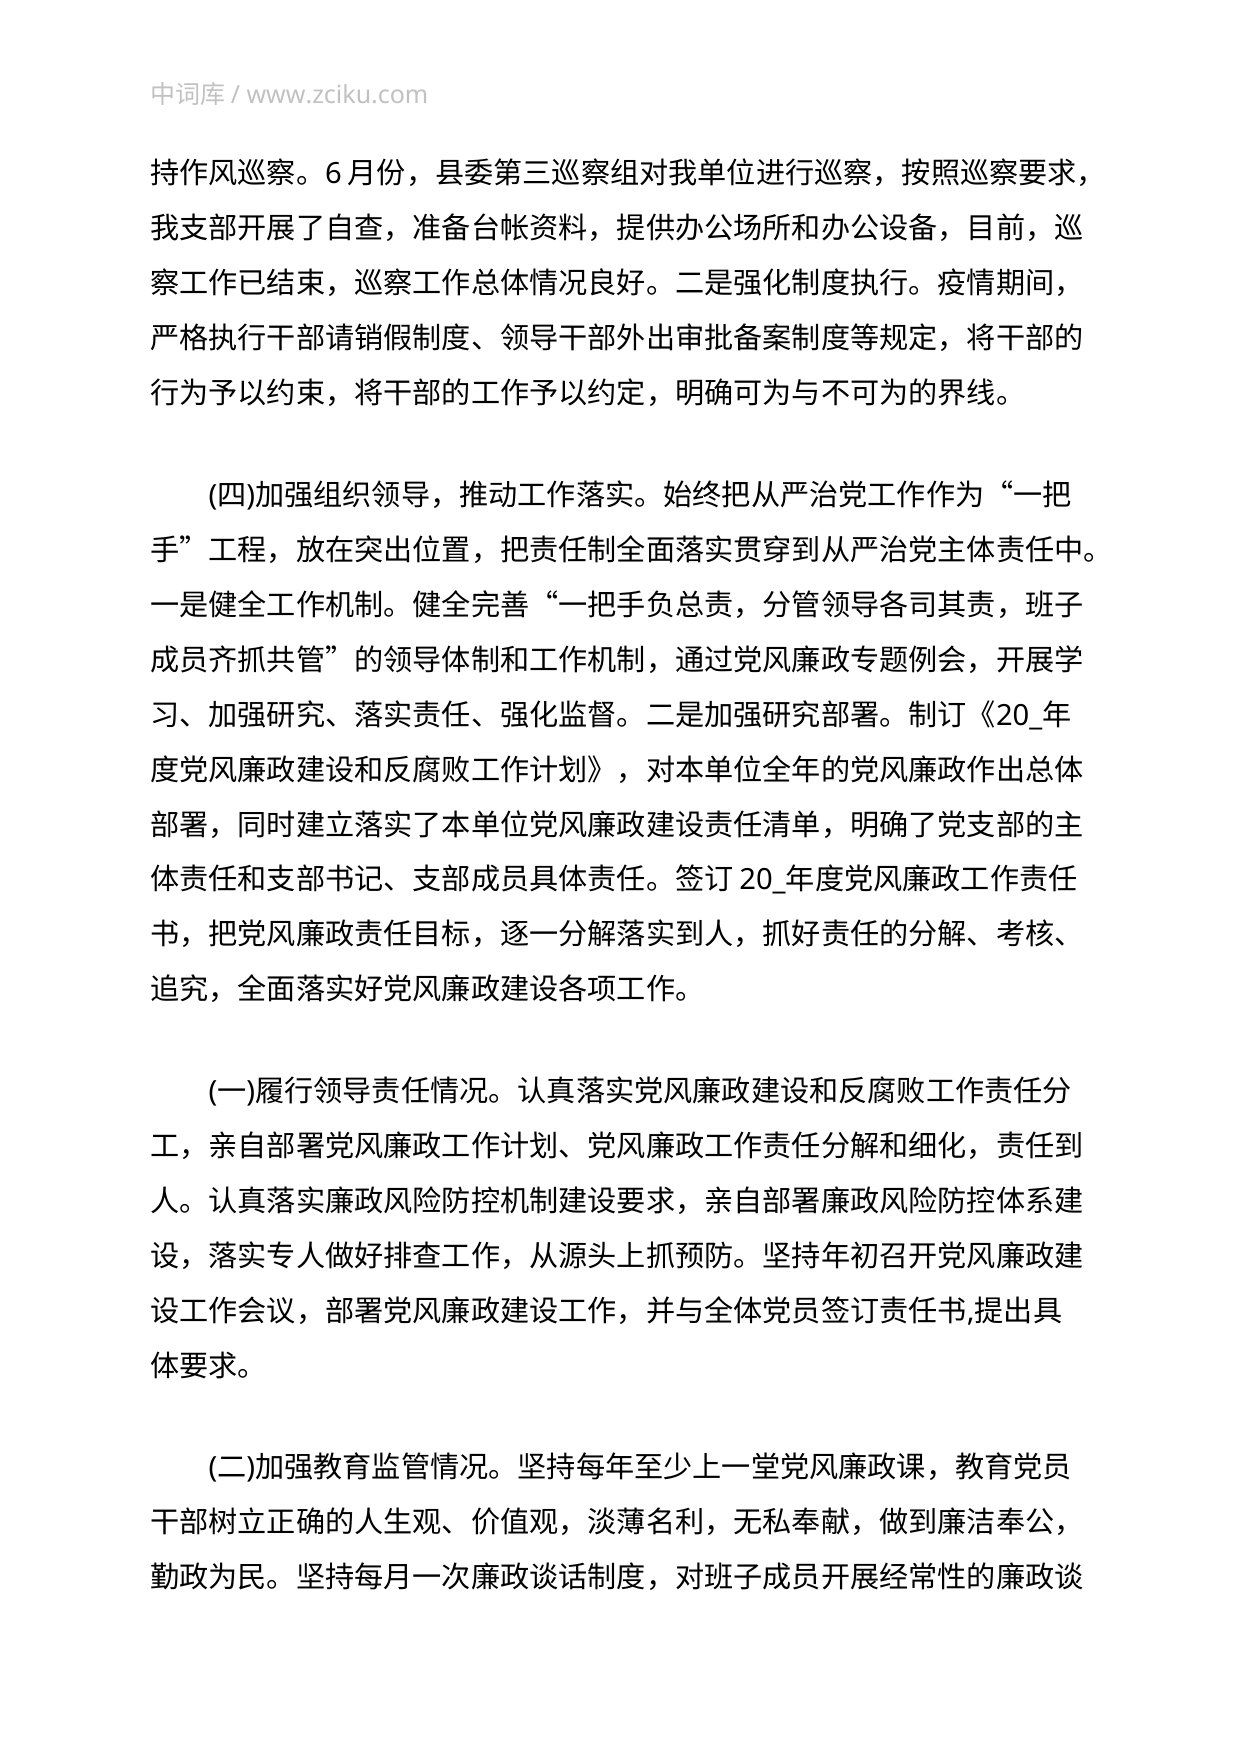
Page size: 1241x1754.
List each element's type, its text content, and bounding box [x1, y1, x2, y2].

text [150, 150, 1090, 412]
text (一)履行领导责任情况。认真落实党风廉政建设和反腐败工作责任分工，亲自部署党风廉政工作计划、党风廉政工作责任分解和细化，责任到人。认真落实廉政风险防控机制建设要求，亲自部署廉政风险防控体系建设，落实专人做好排查工作，从源头上抓预防。坚持年初召开党风廉政建设工作会议，部署党风廉政建设工作，并与全体党员签订责任书,提出具体要求。 [150, 1068, 1090, 1384]
text (四)加强组织领导，推动工作落实。始终把从严治党工作作为“一把手”工程，放在突出位置，把责任制全面落实贯穿到从严治党主体责任中。一是健全工作机制。健全完善“一把手负总责，分管领导各司其责，班子成员齐抓共管”的领导体制和工作机制，通过党风廉政专题例会，开展学习、加强研究、落实责任、强化监督。二是加强研究部署。制订《20_年度党风廉政建设和反腐败工作计划》，对本单位全年的党风廉政作出总体部署，同时建立落实了本单位党风廉政建设责任清单，明确了党支部的主体责任和支部书记、支部成员具体责任。签订20_年度党风廉政工作责任书，把党风廉政责任目标，逐一分解落实到人，抓好责任的分解、考核、追究，全面落实好党风廉政建设各项工作。 [150, 471, 1090, 1008]
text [150, 1444, 1090, 1596]
